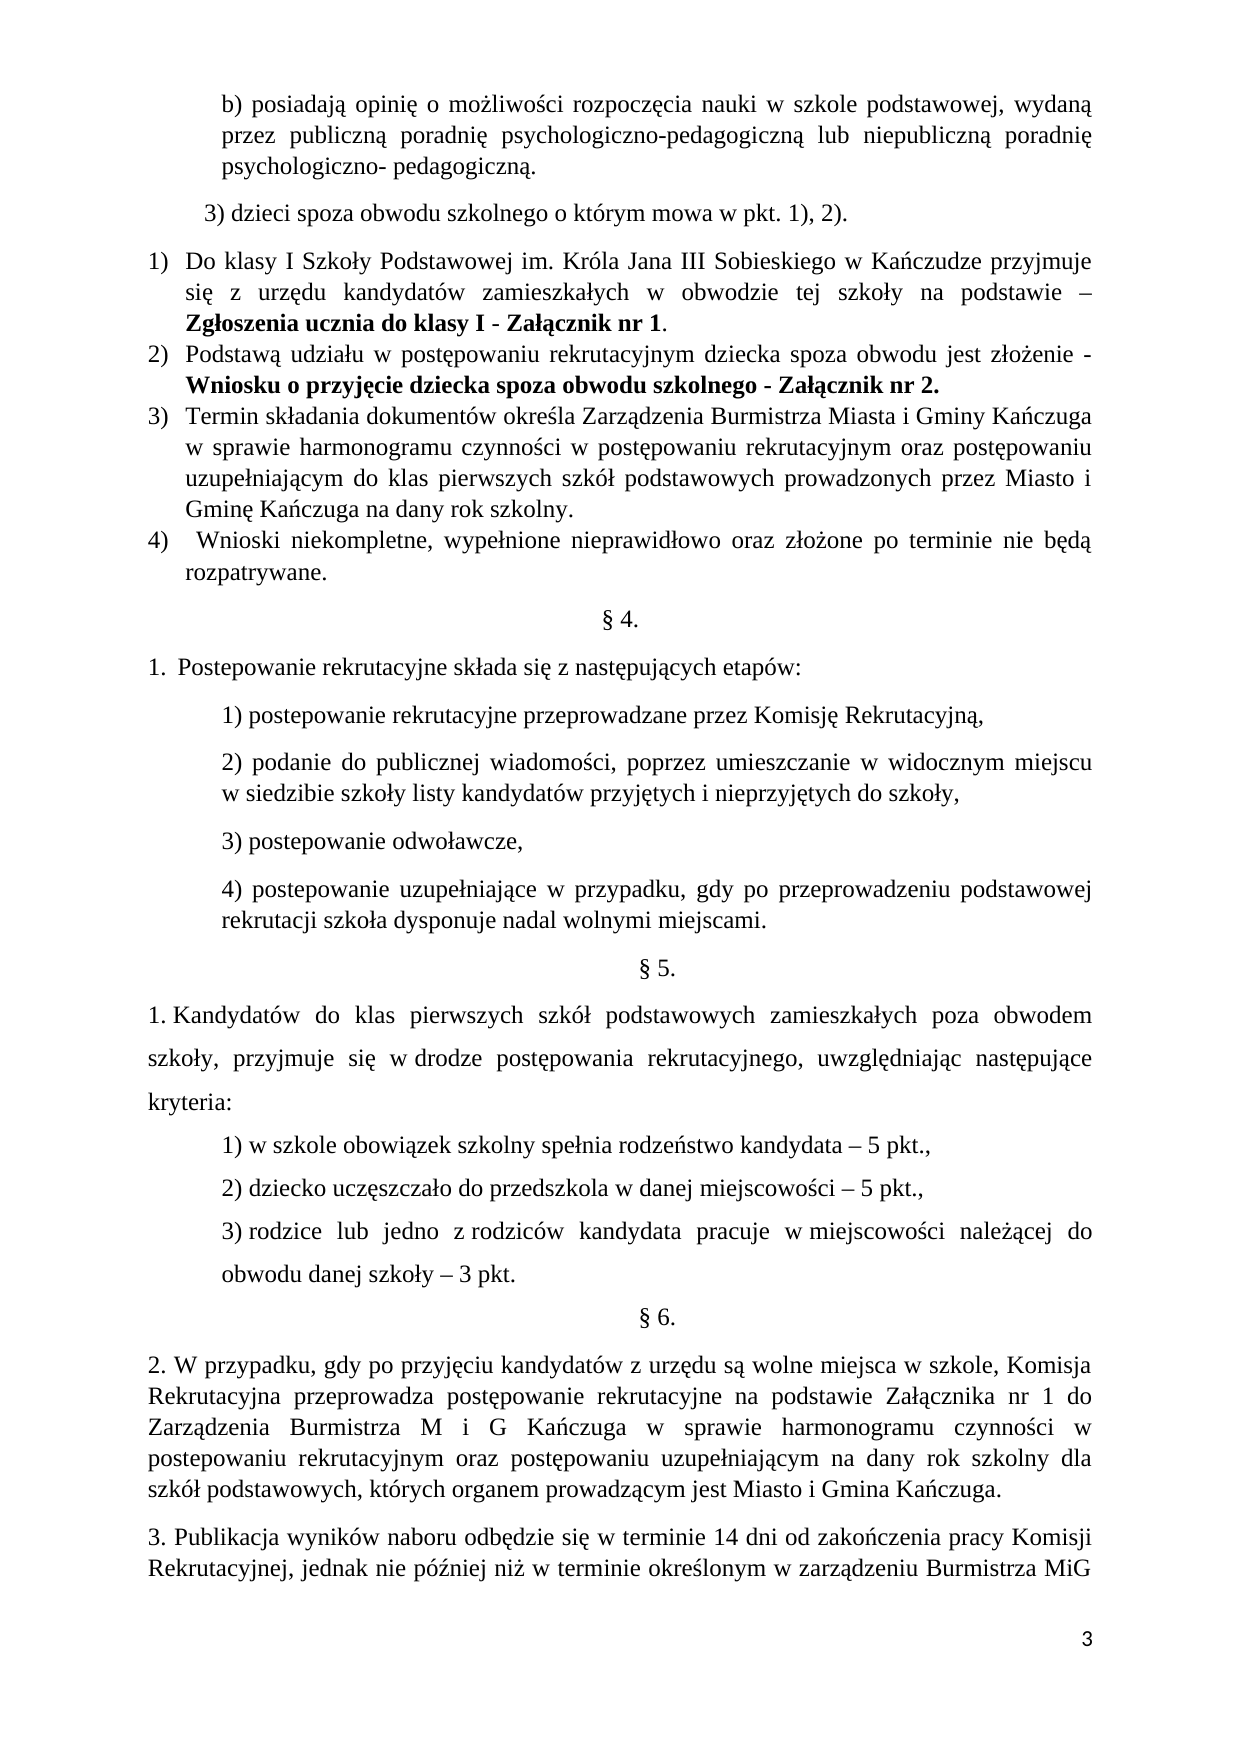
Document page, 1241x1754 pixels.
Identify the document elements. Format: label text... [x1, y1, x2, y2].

text § 6. [221, 1302, 1093, 1331]
text 2) podanie do publicznej wiadomości, poprzez umieszczanie w widocznym miejscu w siedzibie szkoły listy kandydatów przyjętych i nieprzyjętych do szkoły, [221, 747, 1093, 807]
text § 4. [148, 604, 1093, 633]
text 1. Kandydatów do klas pierwszych szkół podstawowych zamieszkałych poza obwodem szkoły, przyjmuje się w drodze postępowania rekrutacyjnego, uwzględniając następujące kryteria: [148, 1000, 1093, 1115]
list Wnioski niekompletne, wypełnione nieprawidłowo oraz złożone po terminie nie będą rozpatrywane. [148, 526, 1093, 585]
text b) posiadają opinię o możliwości rozpoczęcia nauki w szkole podstawowej, wydaną przez publiczną poradnię psychologiczno-pedagogiczną lub niepubliczną poradnię psychologiczno- pedagogiczną. [221, 89, 1093, 179]
text 2) dziecko uczęszczało do przedszkola w danej miejscowości – 5 pkt., [148, 1173, 1093, 1202]
text 4) postepowanie uzupełniające w przypadku, gdy po przeprowadzeniu podstawowej rekrutacji szkoła dysponuje nadal wolnymi miejscami. [221, 874, 1093, 934]
list Termin składania dokumentów określa Zarządzenia Burmistrza Miasta i Gminy Kańczuga w sprawie harmonogramu czynności w postępowaniu rekrutacyjnym oraz postępowaniu uzupełniającym do klas pierwszych szkół podstawowych prowadzonych przez Miasto i Gminę Kańczuga na dany rok szkolny. [148, 401, 1093, 523]
text 1) w szkole obowiązek szkolny spełnia rodzeństwo kandydata – 5 pkt., [148, 1130, 1093, 1158]
list Podstawą udziału w postępowaniu rekrutacyjnym dziecka spoza obwodu jest złożenie - Wniosku o przyjęcie dziecka spoza obwodu szkolnego - Załącznik nr 2. [148, 339, 1093, 399]
text § 5. [221, 953, 1093, 981]
text 3) rodzice lub jedno z rodziców kandydata pracuje w miejscowości należącej do obwodu danej szkoły – 3 pkt. [221, 1216, 1093, 1288]
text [148, 1522, 1093, 1582]
list Do klasy I Szkoły Podstawowej im. Króla Jana III Sobieskiego w Kańczudze przyjmuje się z urzędu kandydatów zamieszkałych w obwodzie tej szkoły na podstawie – Zgłoszenia ucznia do klasy I - Załącznik nr 1. [148, 246, 1093, 337]
text 3) postepowanie odwoławcze, [221, 826, 1093, 855]
text 2. W przypadku, gdy po przyjęciu kandydatów z urzędu są wolne miejsca w szkole, Komisja Rekrutacyjna przeprowadza postępowanie rekrutacyjne na podstawie Załącznika nr 1 do Zarządzenia Burmistrza M i G Kańczuga w sprawie harmonogramu czynności w postepowaniu rekrutacyjnym oraz postępowaniu uzupełniającym na dany rok szkolny dla szkół podstawowych, których organem prowadzącym jest Miasto i Gmina Kańczuga. [148, 1350, 1093, 1503]
list Postepowanie rekrutacyjne składa się z następujących etapów: [148, 652, 1093, 681]
text 1) postepowanie rekrutacyjne przeprowadzane przez Komisję Rekrutacyjną, [221, 700, 1093, 728]
text 3) dzieci spoza obwodu szkolnego o którym mowa w pkt. 1), 2). [148, 198, 1093, 227]
